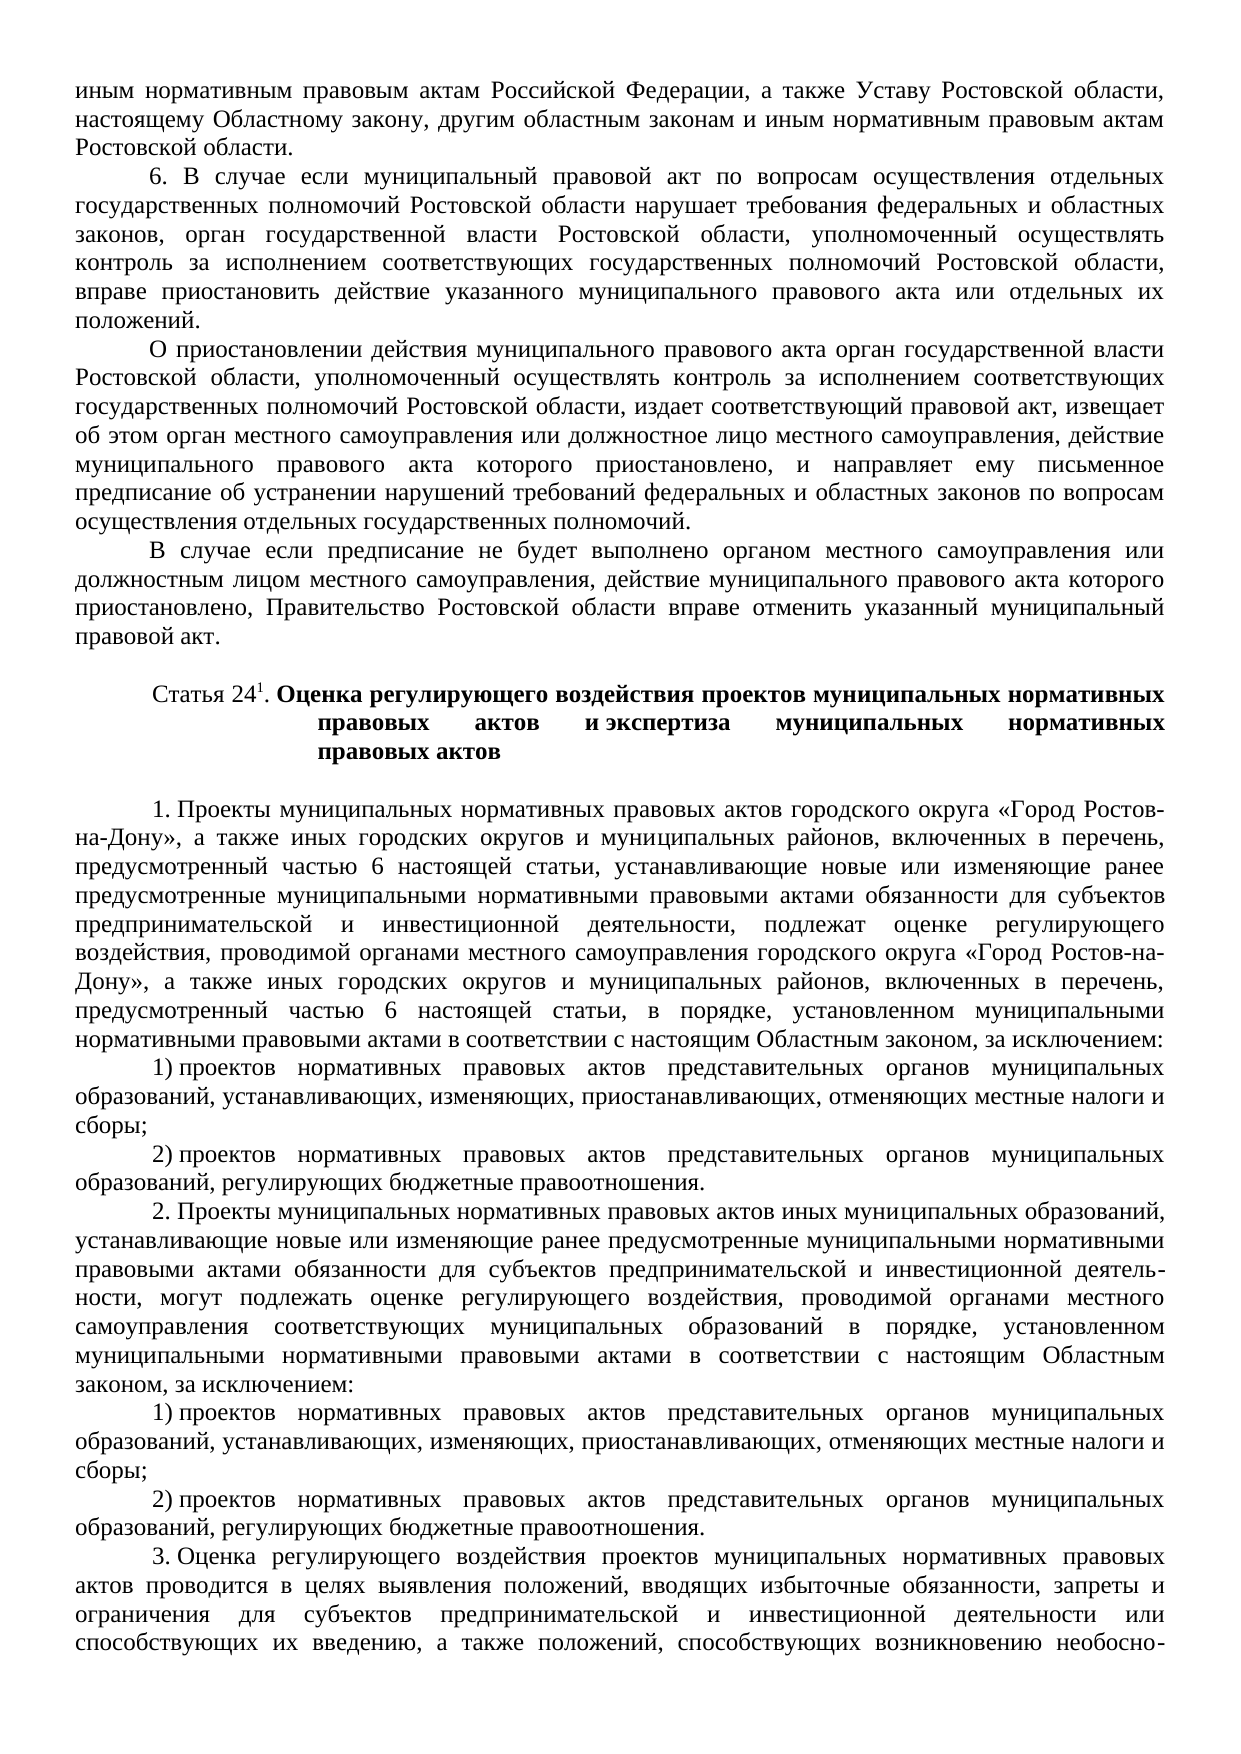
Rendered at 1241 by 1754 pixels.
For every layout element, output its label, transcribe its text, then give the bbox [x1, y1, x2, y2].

text В случае если предписание не будет выполнено органом местного самоуправления или должностным лицом местного самоуправления, действие муниципального правового акта которого приостановлено, Правительство Ростовской области вправе отменить указанный муниципальный правовой акт. [75, 535, 1165, 650]
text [75, 1541, 1165, 1656]
text Статья 241. Оценка регулирующего воздействия проектов муниципальных нормативных правовых актов и экспертиза муниципальных нормативных правовых актов [152, 679, 1165, 765]
text 2) проектов нормативных правовых актов представительных органов муниципальных образований, регулирующих бюджетные правоотношения. [75, 1139, 1165, 1196]
text 2) проектов нормативных правовых актов представительных органов муниципальных образований, регулирующих бюджетные правоотношения. [75, 1484, 1165, 1541]
text 2. Проекты муниципальных нормативных правовых актов иных муниципальных образований, устанавливающие новые или изменяющие ранее предусмотренные муниципальными нормативными правовыми актами обязанности для субъектов предпринимательской и инвестиционной деятельности, могут подлежать оценке регулирующего воздействия, проводимой органами местного самоуправления соответствующих муниципальных образований в порядке, установленном муниципальными нормативными правовыми актами в соответствии с настоящим Областным законом, за исключением: [75, 1196, 1165, 1397]
text О приостановлении действия муниципального правового акта орган государственной власти Ростовской области, уполномоченный осуществлять контроль за исполнением соответствующих государственных полномочий Ростовской области, издает соответствующий правовой акт, извещает об этом орган местного самоуправления или должностное лицо местного самоуправления, действие муниципального правового акта которого приостановлено, и направляет ему письменное предписание об устранении нарушений требований федеральных и областных законов по вопросам осуществления отдельных государственных полномочий. [75, 334, 1165, 535]
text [75, 75, 1165, 161]
text 1. Проекты муниципальных нормативных правовых актов городского округа «Город Ростов-на-Дону», а также иных городских округов и муниципальных районов, включенных в перечень, предусмотренный частью 6 настоящей статьи, устанавливающие новые или изменяющие ранее предусмотренные муниципальными нормативными правовыми актами обязанности для субъектов предпринимательской и инвестиционной деятельности, подлежат оценке регулирующего воздействия, проводимой органами местного самоуправления городского округа «Город Ростов-на-Дону», а также иных городских округов и муниципальных районов, включенных в перечень, предусмотренный частью 6 настоящей статьи, в порядке, установленном муниципальными нормативными правовыми актами в соответствии с настоящим Областным законом, за исключением: [75, 794, 1165, 1052]
text 1) проектов нормативных правовых актов представительных органов муниципальных образований, устанавливающих, изменяющих, приостанавливающих, отменяющих местные налоги и сборы; [75, 1397, 1165, 1484]
text 1) проектов нормативных правовых актов представительных органов муниципальных образований, устанавливающих, изменяющих, приостанавливающих, отменяющих местные налоги и сборы; [75, 1052, 1165, 1139]
text 6. В случае если муниципальный правовой акт по вопросам осуществления отдельных государственных полномочий Ростовской области нарушает требования федеральных и областных законов, орган государственной власти Ростовской области, уполномоченный осуществлять контроль за исполнением соответствующих государственных полномочий Ростовской области, вправе приостановить действие указанного муниципального правового акта или отдельных их положений. [75, 161, 1165, 334]
